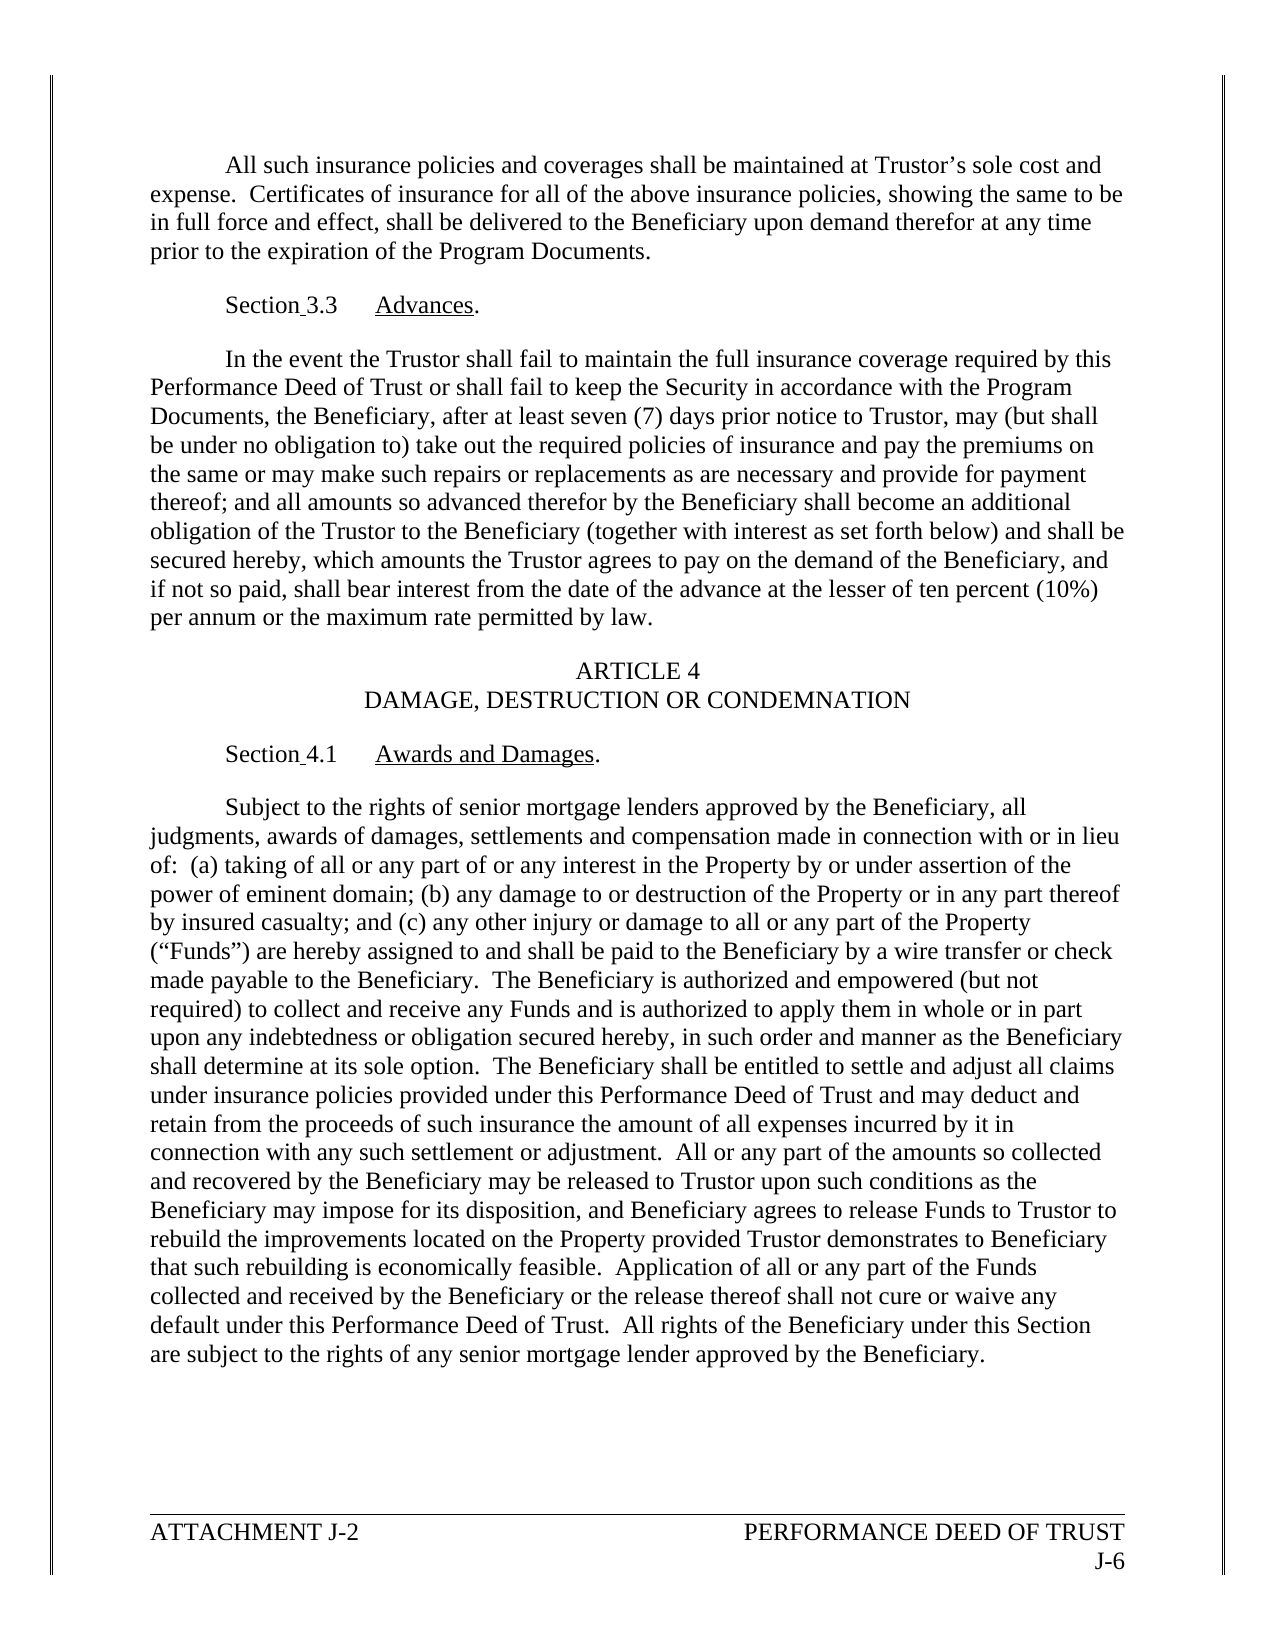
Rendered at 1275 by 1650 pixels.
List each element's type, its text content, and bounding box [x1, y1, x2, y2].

text All such insurance policies and coverages shall be maintained at Trustor’s sole cost and expense. Certificates of insurance for all of the above insurance policies, showing the same to be in full force and effect, shall be delivered to the Beneficiary upon demand therefor at any time prior to the expiration of the Program Documents. [150, 150, 1125, 265]
text Advances. [150, 290, 1125, 319]
text Subject to the rights of senior mortgage lenders approved by the Beneficiary, all judgments, awards of damages, settlements and compensation made in connection with or in lieu of: (a) taking of all or any part of or any interest in the Property by or under assertion of the power of eminent domain; (b) any damage to or destruction of the Property or in any part thereof by insured casualty; and (c) any other injury or damage to all or any part of the Property (“Funds”) are hereby assigned to and shall be paid to the Beneficiary by a wire transfer or check made payable to the Beneficiary. The Beneficiary is authorized and empowered (but not required) to collect and receive any Funds and is authorized to apply them in whole or in part upon any indebtedness or obligation secured hereby, in such order and manner as the Beneficiary shall determine at its sole option. The Beneficiary shall be entitled to settle and adjust all claims under insurance policies provided under this Performance Deed of Trust and may deduct and retain from the proceeds of such insurance the amount of all expenses incurred by it in connection with any such settlement or adjustment. All or any part of the amounts so collected and recovered by the Beneficiary may be released to Trustor upon such conditions as the Beneficiary may impose for its disposition, and Beneficiary agrees to release Funds to Trustor to rebuild the improvements located on the Property provided Trustor demonstrates to Beneficiary that such rebuilding is economically feasible. Application of all or any part of the Funds collected and received by the Beneficiary or the release thereof shall not cure or waive any default under this Performance Deed of Trust. All rights of the Beneficiary under this Section are subject to the rights of any senior mortgage lender approved by the Beneficiary. [150, 792, 1125, 1367]
text In the event the Trustor shall fail to maintain the full insurance coverage required by this Performance Deed of Trust or shall fail to keep the Security in accordance with the Program Documents, the Beneficiary, after at least seven (7) days prior notice to Trustor, may (but shall be under no obligation to) take out the required policies of insurance and pay the premiums on the same or may make such repairs or replacements as are necessary and provide for payment thereof; and all amounts so advanced therefor by the Beneficiary shall become an additional obligation of the Trustor to the Beneficiary (together with interest as set forth below) and shall be secured hereby, which amounts the Trustor agrees to pay on the demand of the Beneficiary, and if not so paid, shall bear interest from the date of the advance at the lesser of ten percent (10%) per annum or the maximum rate permitted by law. [150, 344, 1125, 631]
text Awards and Damages. [150, 739, 1125, 767]
text DAMAGE, DESTRUCTION OR CONDEMNATION [150, 656, 1125, 714]
